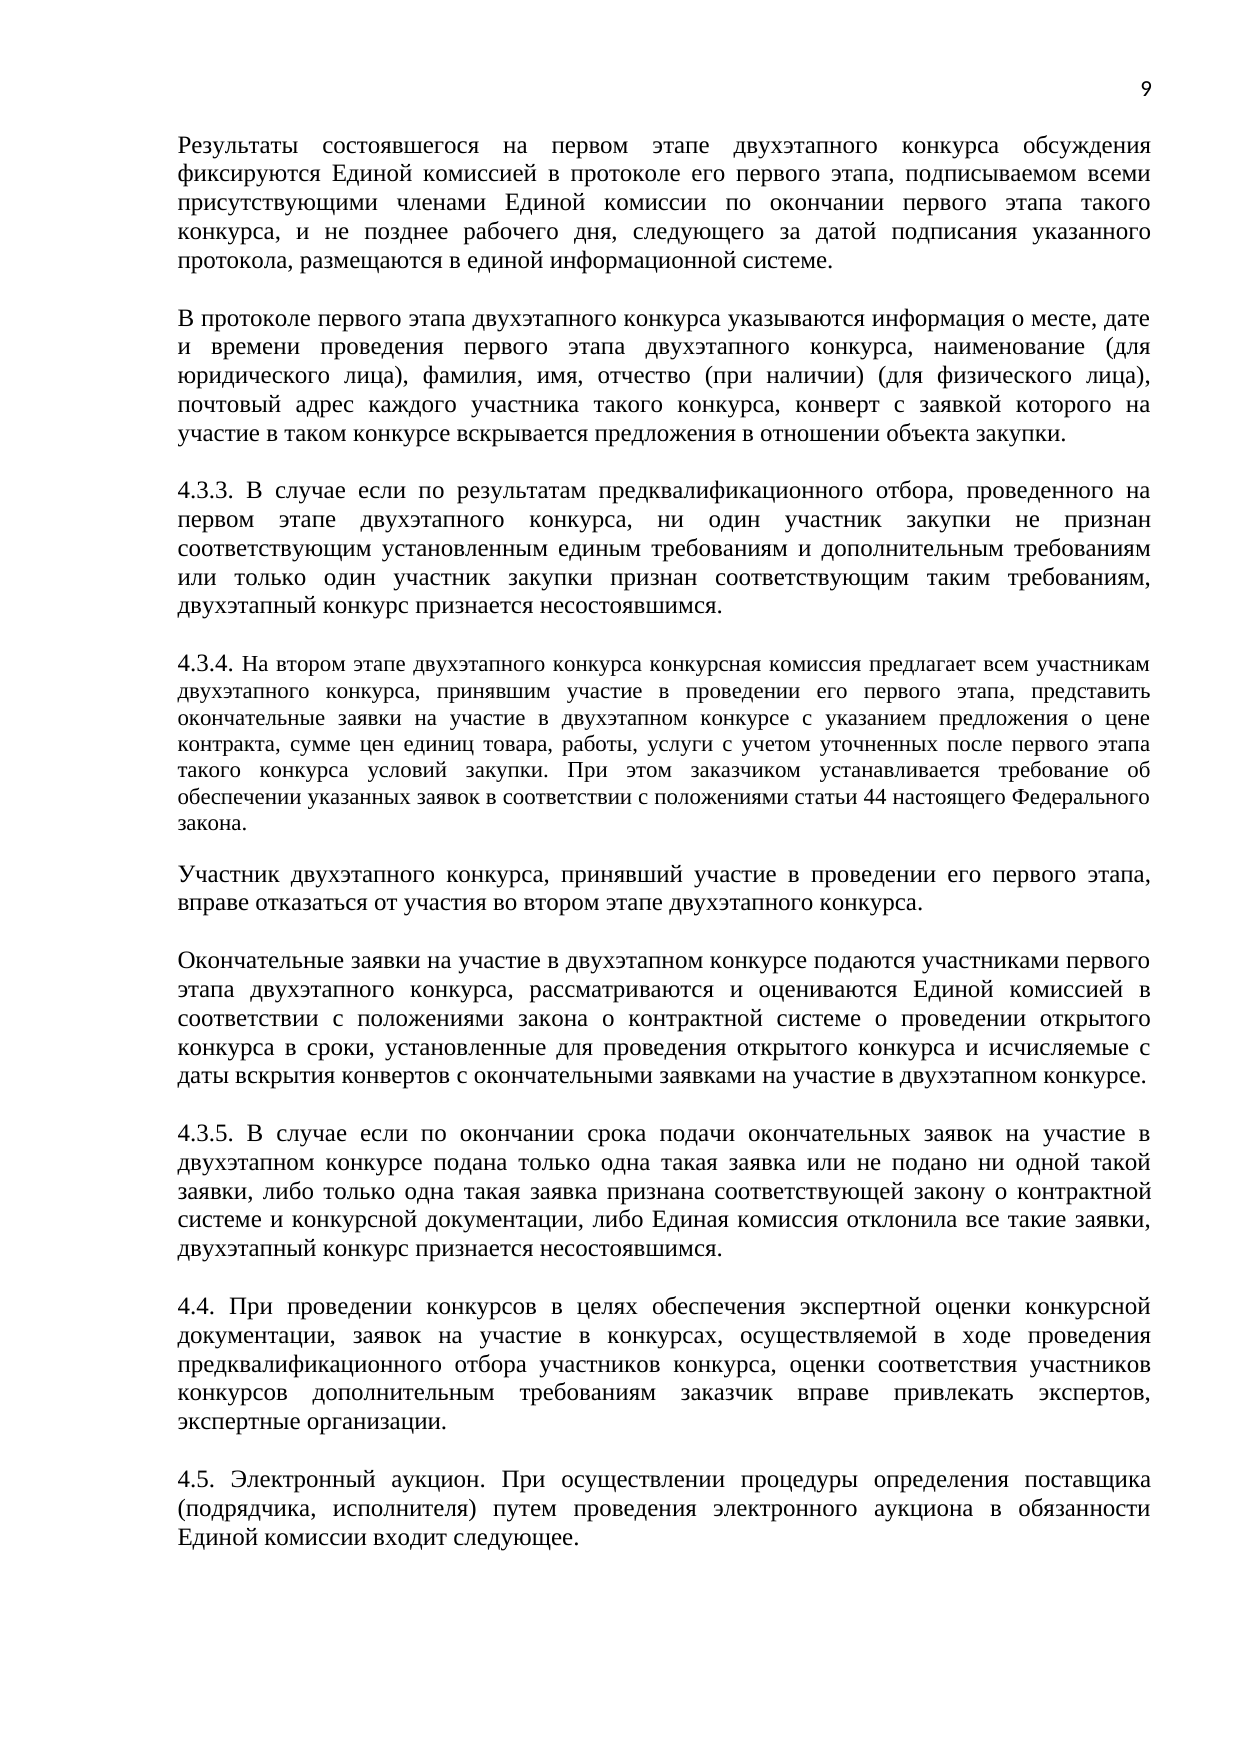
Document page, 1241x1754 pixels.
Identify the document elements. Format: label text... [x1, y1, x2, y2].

text В протоколе первого этапа двухэтапного конкурса указываются информация о месте, дате и времени проведения первого этапа двухэтапного конкурса, наименование (для юридического лица), фамилия, имя, отчество (при наличии) (для физического лица), почтовый адрес каждого участника такого конкурса, конверт с заявкой которого на участие в таком конкурсе вскрывается предложения в отношении объекта закупки. [177, 303, 1152, 446]
text Участник двухэтапного конкурса, принявший участие в проведении его первого этапа, вправе отказаться от участия во втором этапе двухэтапного конкурса. [177, 859, 1152, 916]
text 4.3.5. В случае если по окончании срока подачи окончательных заявок на участие в двухэтапном конкурсе подана только одна такая заявка или не подано ни одной такой заявки, либо только одна такая заявка признана соответствующей закону о контрактной системе и конкурсной документации, либо Единая комиссия отклонила все такие заявки, двухэтапный конкурс признается несостоявшимся. [177, 1118, 1152, 1262]
text 4.4. При проведении конкурсов в целях обеспечения экспертной оценки конкурсной документации, заявок на участие в конкурсах, осуществляемой в ходе проведения предквалификационного отбора участников конкурса, оценки соответствия участников конкурсов дополнительным требованиям заказчик вправе привлекать экспертов, экспертные организации. [177, 1291, 1152, 1435]
text 4.5. Электронный аукцион. При осуществлении процедуры определения поставщика (подрядчика, исполнителя) путем проведения электронного аукциона в обязанности Единой комиссии входит следующее. [177, 1464, 1152, 1550]
text 4.3.3. В случае если по результатам предквалификационного отбора, проведенного на первом этапе двухэтапного конкурса, ни один участник закупки не признан соответствующим установленным единым требованиям и дополнительным требованиям или только один участник закупки признан соответствующим таким требованиям, двухэтапный конкурс признается несостоявшимся. [177, 476, 1152, 619]
text Результаты состоявшегося на первом этапе двухэтапного конкурса обсуждения фиксируются Единой комиссией в протоколе его первого этапа, подписываемом всеми присутствующими членами Единой комиссии по окончании первого этапа такого конкурса, и не позднее рабочего дня, следующего за датой подписания указанного протокола, размещаются в единой информационной системе. [177, 130, 1152, 273]
text Окончательные заявки на участие в двухэтапном конкурсе подаются участниками первого этапа двухэтапного конкурса, рассматриваются и оцениваются Единой комиссией в соответствии с положениями закона о контрактной системе о проведении открытого конкурса в сроки, установленные для проведения открытого конкурса и исчисляемые с даты вскрытия конвертов с окончательными заявками на участие в двухэтапном конкурсе. [177, 945, 1152, 1089]
text 4.3.4. На втором этапе двухэтапного конкурса конкурсная комиссия предлагает всем участникам двухэтапного конкурса, принявшим участие в проведении его первого этапа, представить окончательные заявки на участие в двухэтапном конкурсе с указанием предложения о цене контракта, сумме цен единиц товара, работы, услуги с учетом уточненных после первого этапа такого конкурса условий закупки. При этом заказчиком устанавливается требование об обеспечении указанных заявок в соответствии с положениями статьи 44 настоящего Федерального закона. [177, 648, 1152, 835]
